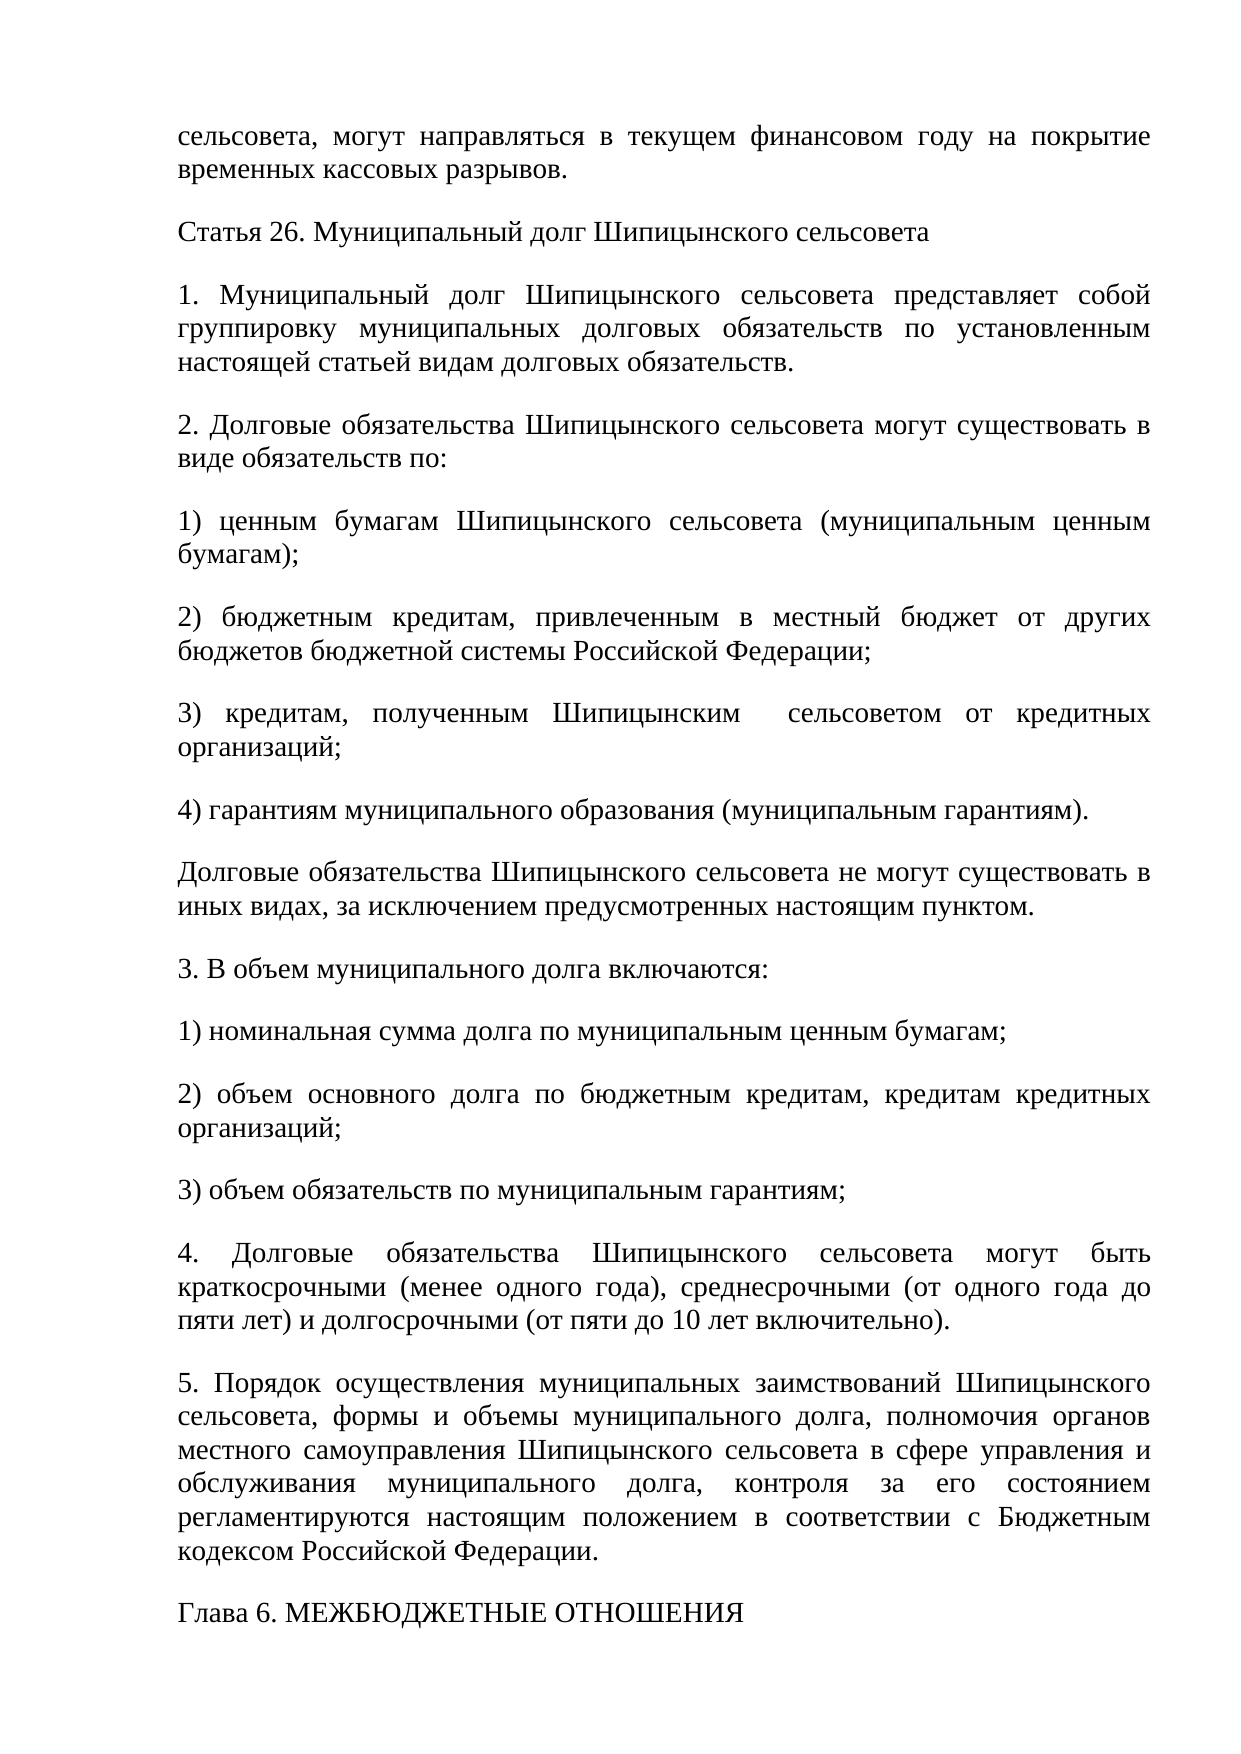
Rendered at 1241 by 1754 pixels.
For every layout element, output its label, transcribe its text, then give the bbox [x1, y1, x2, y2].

text 4. Долговые обязательства Шипицынского сельсовета могут быть краткосрочными (менее одного года), среднесрочными (от одного года до пяти лет) и долгосрочными (от пяти до 10 лет включительно). [177, 1235, 1152, 1336]
text 4) гарантиям муниципального образования (муниципальным гарантиям). [177, 792, 1152, 825]
text 3) объем обязательств по муниципальным гарантиям; [177, 1172, 1152, 1206]
text 1. Муниципальный долг Шипицынского сельсовета представляет собой группировку муниципальных долговых обязательств по установленным настоящей статьей видам долговых обязательств. [177, 277, 1152, 378]
text Долговые обязательства Шипицынского сельсовета не могут существовать в иных видах, за исключением предусмотренных настоящим пунктом. [177, 854, 1152, 922]
text 3) кредитам, полученным Шипицынским сельсоветом от кредитных организаций; [177, 696, 1152, 763]
text 1) ценным бумагам Шипицынского сельсовета (муниципальным ценным бумагам); [177, 503, 1152, 570]
text Статья 26. Муниципальный долг Шипицынского сельсовета [177, 214, 1152, 248]
text 5. Порядок осуществления муниципальных заимствований Шипицынского сельсовета, формы и объемы муниципального долга, полномочия органов местного самоуправления Шипицынского сельсовета в сфере управления и обслуживания муниципального долга, контроля за его состоянием регламентируются настоящим положением в соответствии с Бюджетным кодексом Российской Федерации. [177, 1365, 1152, 1566]
text Глава 6. МЕЖБЮДЖЕТНЫЕ ОТНОШЕНИЯ [177, 1595, 1152, 1629]
text 3. В объем муниципального долга включаются: [177, 951, 1152, 984]
text 1) номинальная сумма долга по муниципальным ценным бумагам; [177, 1013, 1152, 1047]
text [177, 118, 1152, 185]
text 2) бюджетным кредитам, привлеченным в местный бюджет от других бюджетов бюджетной системы Российской Федерации; [177, 599, 1152, 666]
text 2. Долговые обязательства Шипицынского сельсовета могут существовать в виде обязательств по: [177, 407, 1152, 474]
text 2) объем основного долга по бюджетным кредитам, кредитам кредитных организаций; [177, 1076, 1152, 1143]
